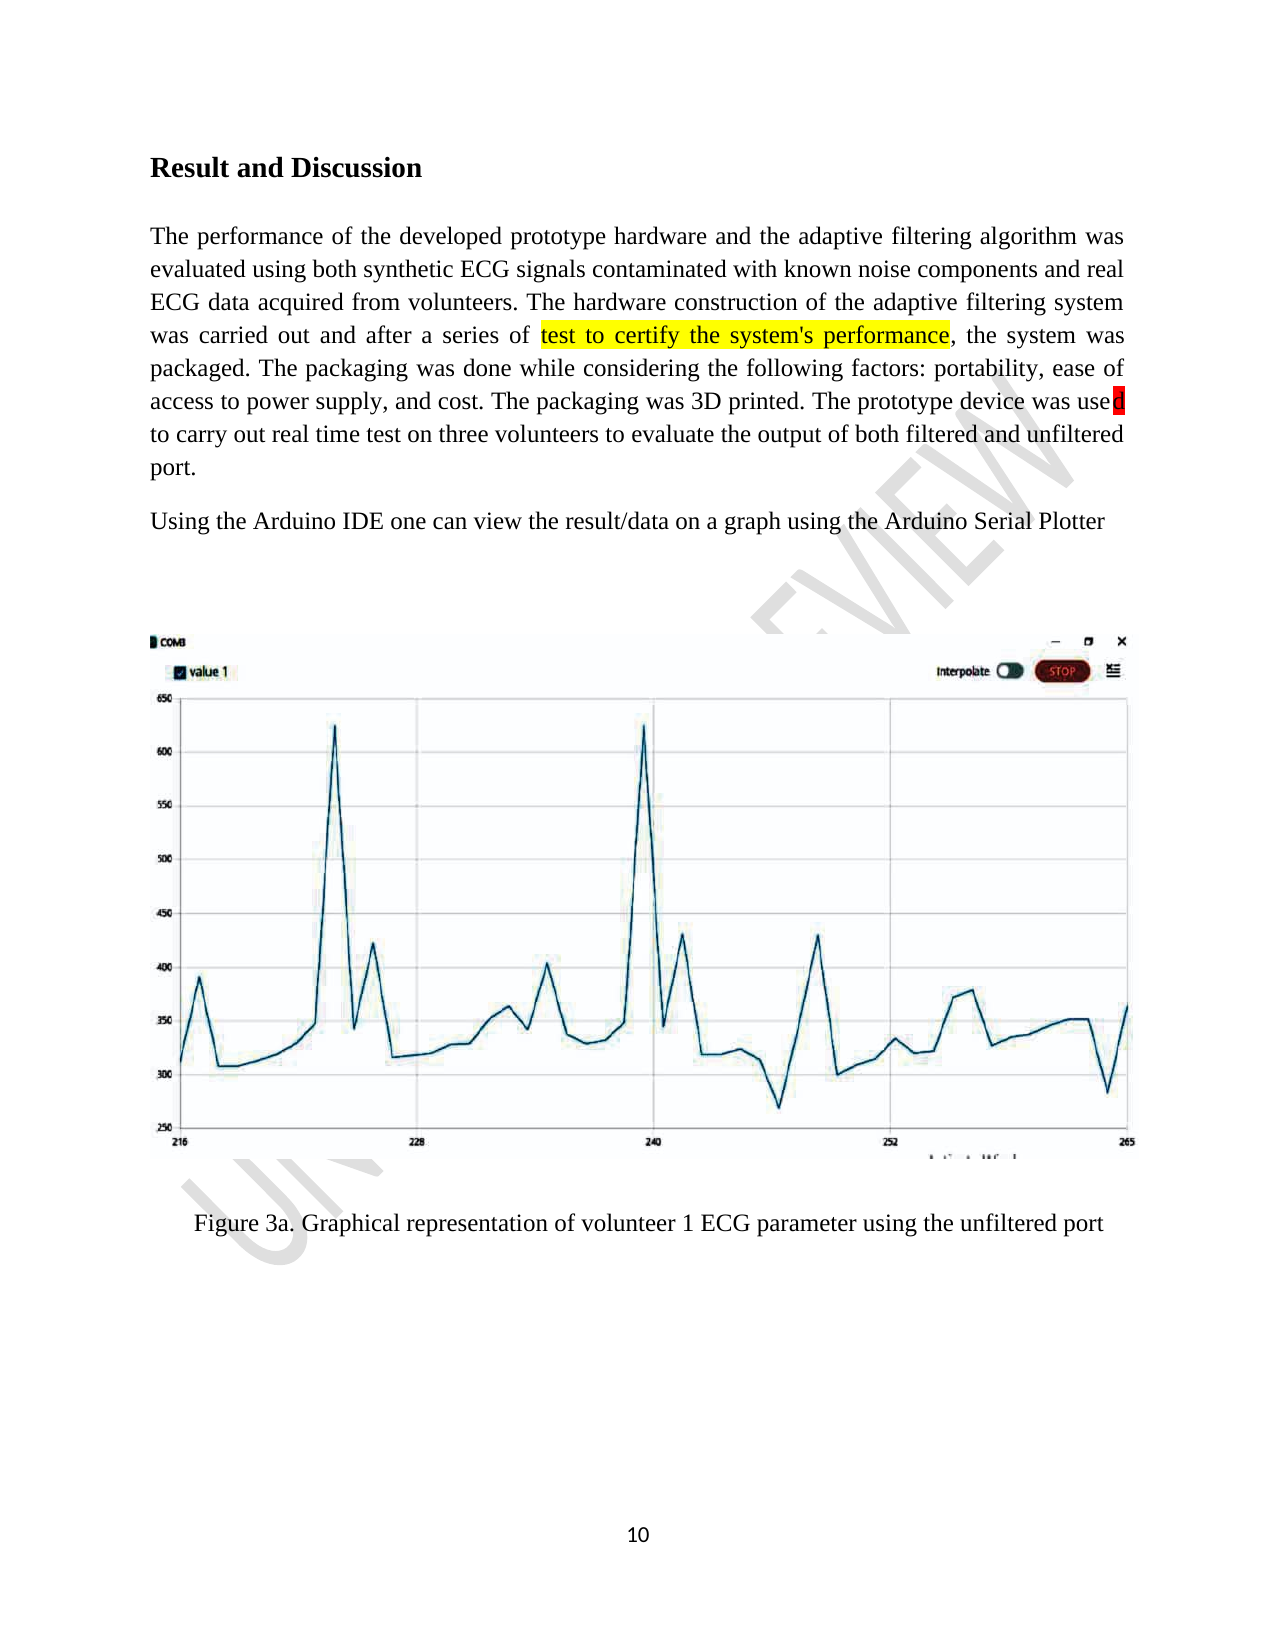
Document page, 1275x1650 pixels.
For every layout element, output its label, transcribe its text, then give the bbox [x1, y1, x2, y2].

text Result and Discussion [150, 150, 1125, 183]
text The performance of the developed prototype hardware and the adaptive filtering algorithm was evaluated using both synthetic ECG signals contaminated with known noise components and real ECG data acquired from volunteers. The hardware construction of the adaptive filtering system was carried out and after a series of test to certify the system's performance, the system was packaged. The packaging was done while considering the following factors: portability, ease of access to power supply, and cost. The packaging was 3D printed. The prototype device was used to carry out real time test on three volunteers to evaluate the output of both filtered and unfiltered port. [150, 221, 1125, 481]
picture [150, 634, 1140, 1159]
text Using the Arduino IDE one can view the result/data on a graph using the Arduino Serial Plotter [150, 506, 1125, 535]
text Figure 3a. Graphical representation of volunteer 1 ECG parameter using the unfiltered port [150, 1208, 1125, 1237]
